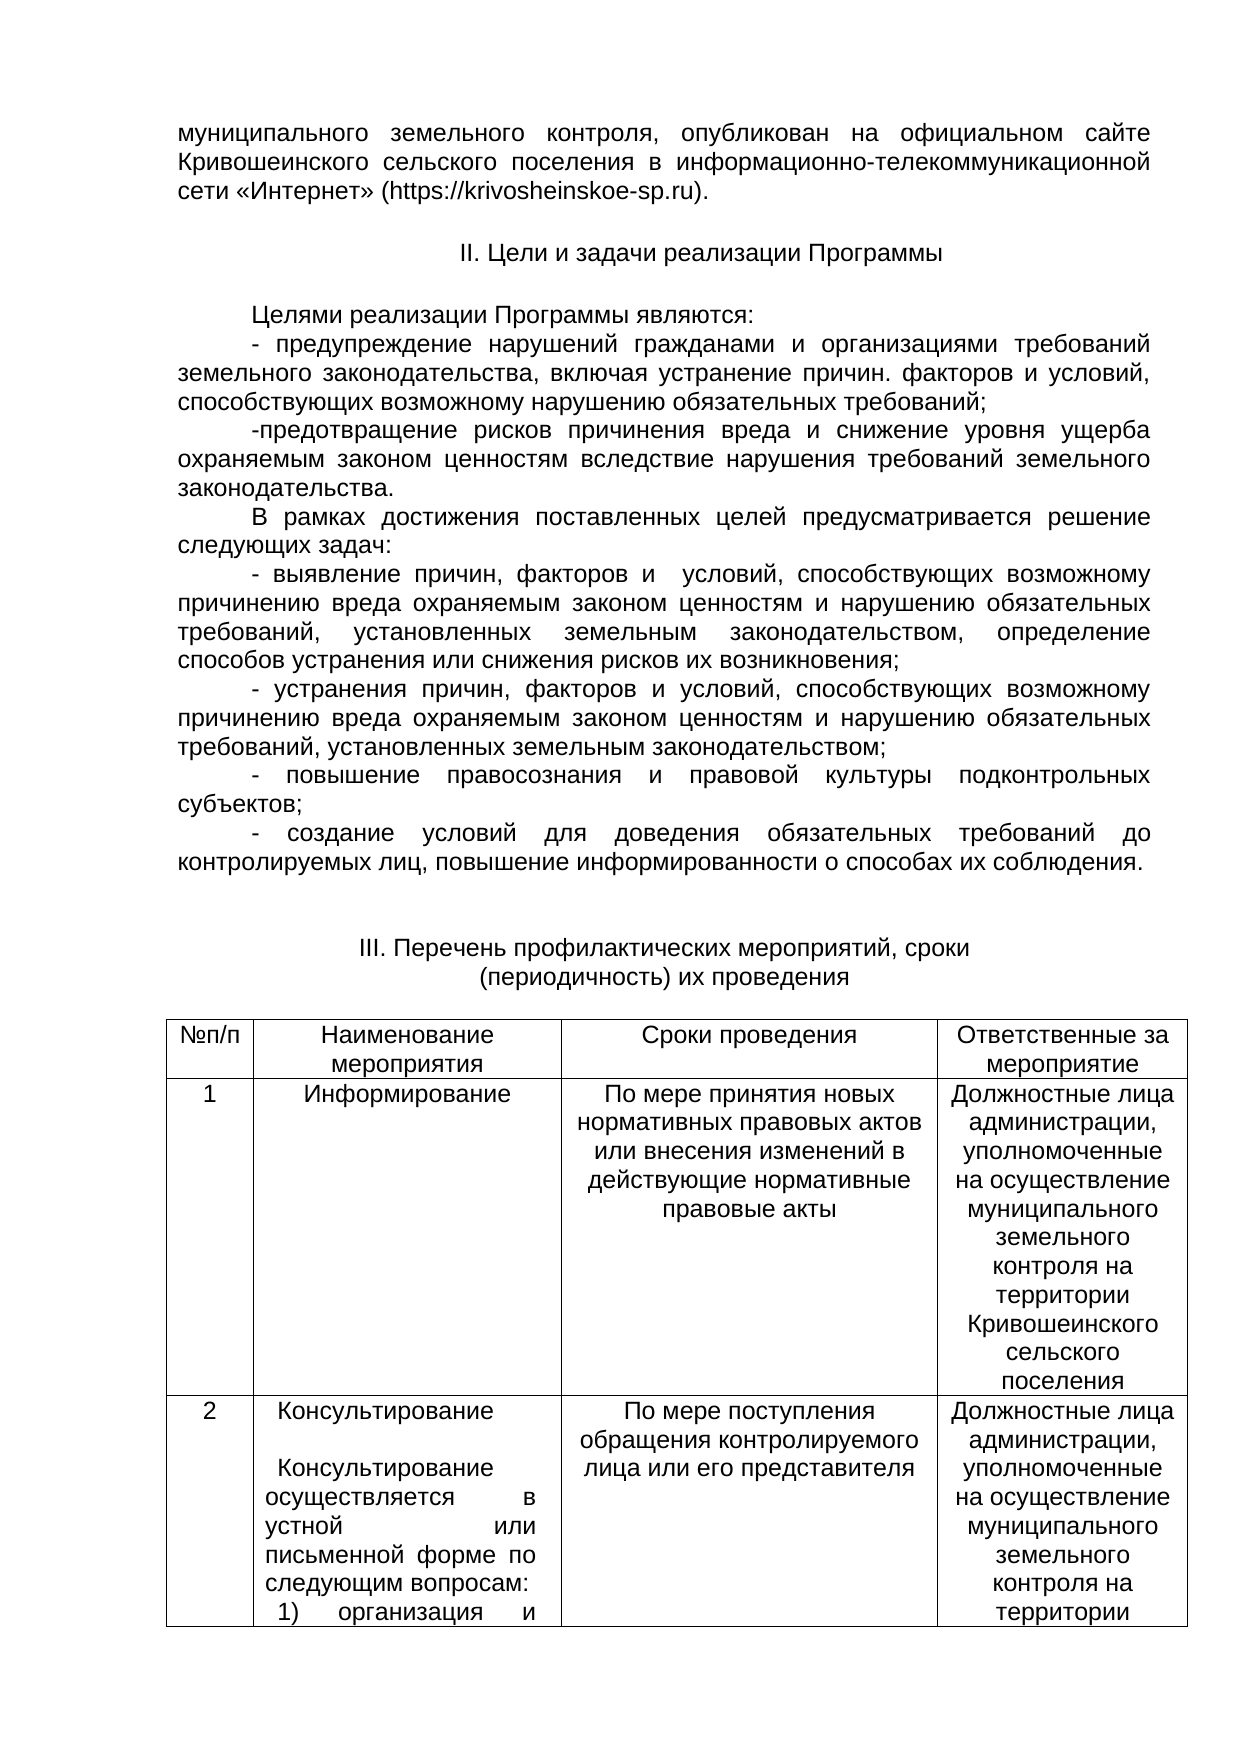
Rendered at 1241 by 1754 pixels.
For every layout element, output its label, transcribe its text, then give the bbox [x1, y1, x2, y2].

text - создание условий для доведения обязательных требований до контролируемых лиц, повышение информированности о способах их соблюдения. [177, 818, 1152, 875]
text III. Перечень профилактических мероприятий, сроки [177, 933, 1152, 961]
table_header Сроки проведения [562, 1020, 937, 1077]
text - устранения причин, факторов и условий, способствующих возможному причинению вреда охраняемым законом ценностям и нарушению обязательных требований, установленных земельным законодательством; [177, 674, 1152, 760]
text (периодичность) их проведения [177, 961, 1152, 990]
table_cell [562, 1396, 937, 1626]
table_cell 1 [167, 1079, 253, 1395]
table_cell Должностные лица администрации, уполномоченные на осуществление муниципального земельного контроля на территории Кривошеинского сельского поселения [938, 1079, 1187, 1395]
table_header №п/п [167, 1020, 253, 1077]
text II. Цели и задачи реализации Программы [177, 238, 1152, 267]
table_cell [938, 1396, 1187, 1626]
text В рамках достижения поставленных целей предусматривается решение следующих задач: [177, 501, 1152, 559]
text Целями реализации Программы являются: [177, 300, 1152, 329]
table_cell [254, 1396, 561, 1626]
table_header Наименование мероприятия [254, 1020, 561, 1077]
text -предотвращение рисков причинения вреда и снижение уровня ущерба охраняемым законом ценностям вследствие нарушения требований земельного законодательства. [177, 415, 1152, 501]
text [177, 118, 1152, 204]
text - повышение правосознания и правовой культуры подконтрольных субъектов; [177, 760, 1152, 818]
table_cell По мере принятия новых нормативных правовых актов или внесения изменений в действующие нормативные правовые акты [562, 1079, 937, 1395]
text - выявление причин, факторов и условий, способствующих возможному причинению вреда охраняемым законом ценностям и нарушению обязательных требований, установленных земельным законодательством, определение способов устранения или снижения рисков их возникновения; [177, 559, 1152, 674]
table_cell Информирование [254, 1079, 561, 1395]
table_cell 2 [167, 1396, 253, 1626]
text - предупреждение нарушений гражданами и организациями требований земельного законодательства, включая устранение причин. факторов и условий, способствующих возможному нарушению обязательных требований; [177, 329, 1152, 415]
table_header Ответственные за мероприятие [938, 1020, 1187, 1077]
